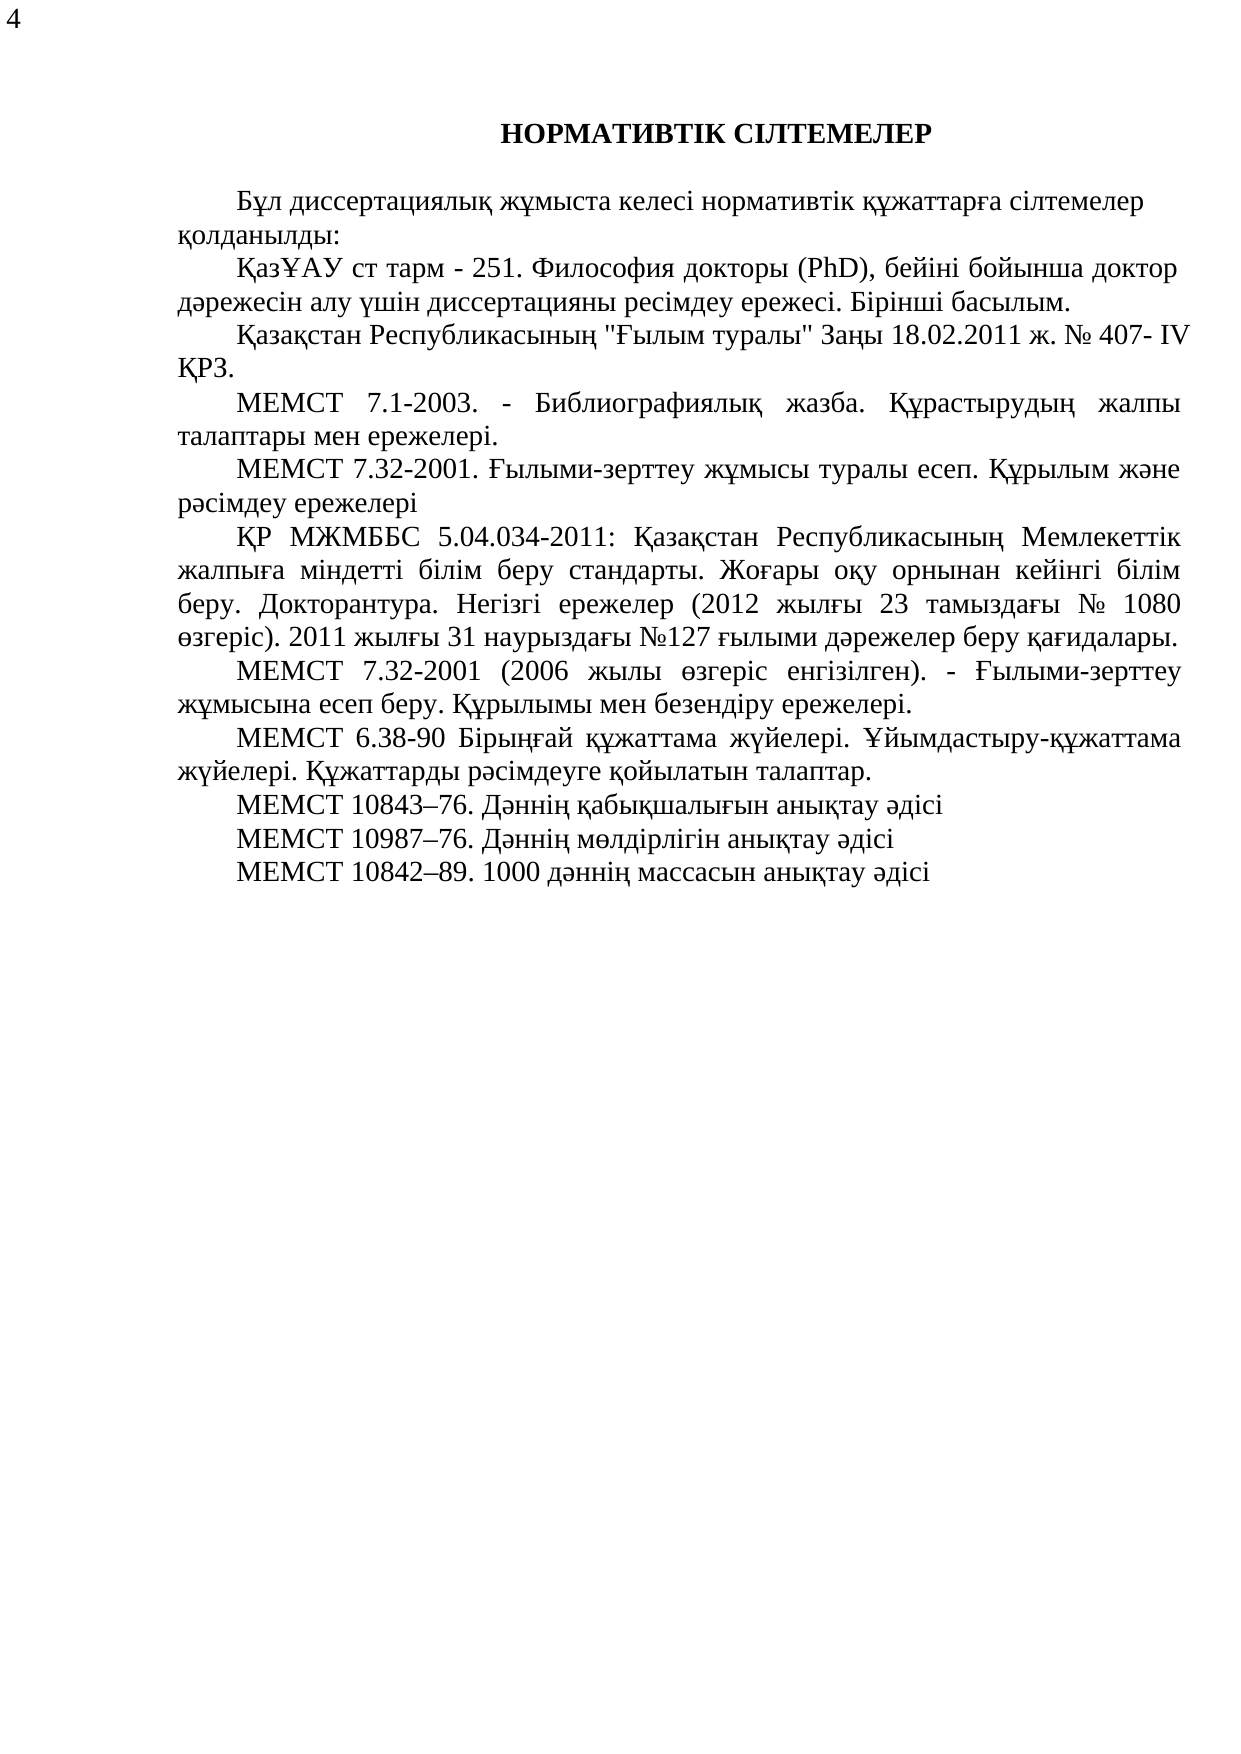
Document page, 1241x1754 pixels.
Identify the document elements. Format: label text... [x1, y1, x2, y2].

text ҚРЗ. [177, 351, 1194, 385]
subtitle НОРМАТИВТІК СІЛТЕМЕЛЕР [500, 116, 1194, 149]
text МЕМСТ 7.1-2003. - Библиографиялық жазба. Құрастырудың жалпы [236, 385, 1194, 418]
text ҚР МЖМББС 5.04.034-2011: Қазақстан Республикасының Мемлекеттік жалпыға міндетті білім беру стандарты. Жоғары оқу орнынан кейінгі білім беру. Докторантура. Негізгі ережелер (2012 жылғы 23 тамыздағы № 1080 өзгеріс). 2011 жылғы 31 наурыздағы №127 ғылыми дәрежелер беру қағидалары. [177, 519, 1181, 653]
text ҚазҰАУ ст тарм - 251. Философия докторы (PhD), бейіні бойынша доктор дәрежесін алу үшін диссертацияны ресімдеу ережесі. Бірінші басылым. [177, 250, 1194, 317]
text МЕМСТ 7.32-2001. Ғылыми-зерттеу жұмысы туралы есеп. Құрылым және рәсімдеу ережелері [177, 452, 1181, 519]
text МЕМСТ 10843–76. Дәннің қабықшалығын анықтау әдісі МЕМСТ 10987–76. Дәннің мөлдірлігін анықтау әдісі МЕМСТ 10842–89. 1000 дәннің массасын анықтау әдісі [236, 787, 945, 888]
text МЕМСТ 7.32-2001 (2006 жылы өзгеріс енгізілген). - Ғылыми-зерттеу жұмысына есеп беру. Құрылымы мен безендіру ережелері. [177, 653, 1182, 720]
text талаптары мен ережелері. [177, 418, 1194, 452]
text Бұл диссертациялық жұмыста келесі нормативтік құжаттарға сілтемелер қолданылды: [177, 183, 1194, 250]
text Қазақстан Республикасының "Ғылым туралы" Заңы 18.02.2011 ж. № 407- IV [236, 317, 1194, 351]
text МЕМСТ 6.38-90 Бірыңғай құжаттама жүйелері. Ұйымдастыру-құжаттама жүйелері. Құжаттарды рәсімдеуге қойылатын талаптар. [177, 720, 1182, 787]
